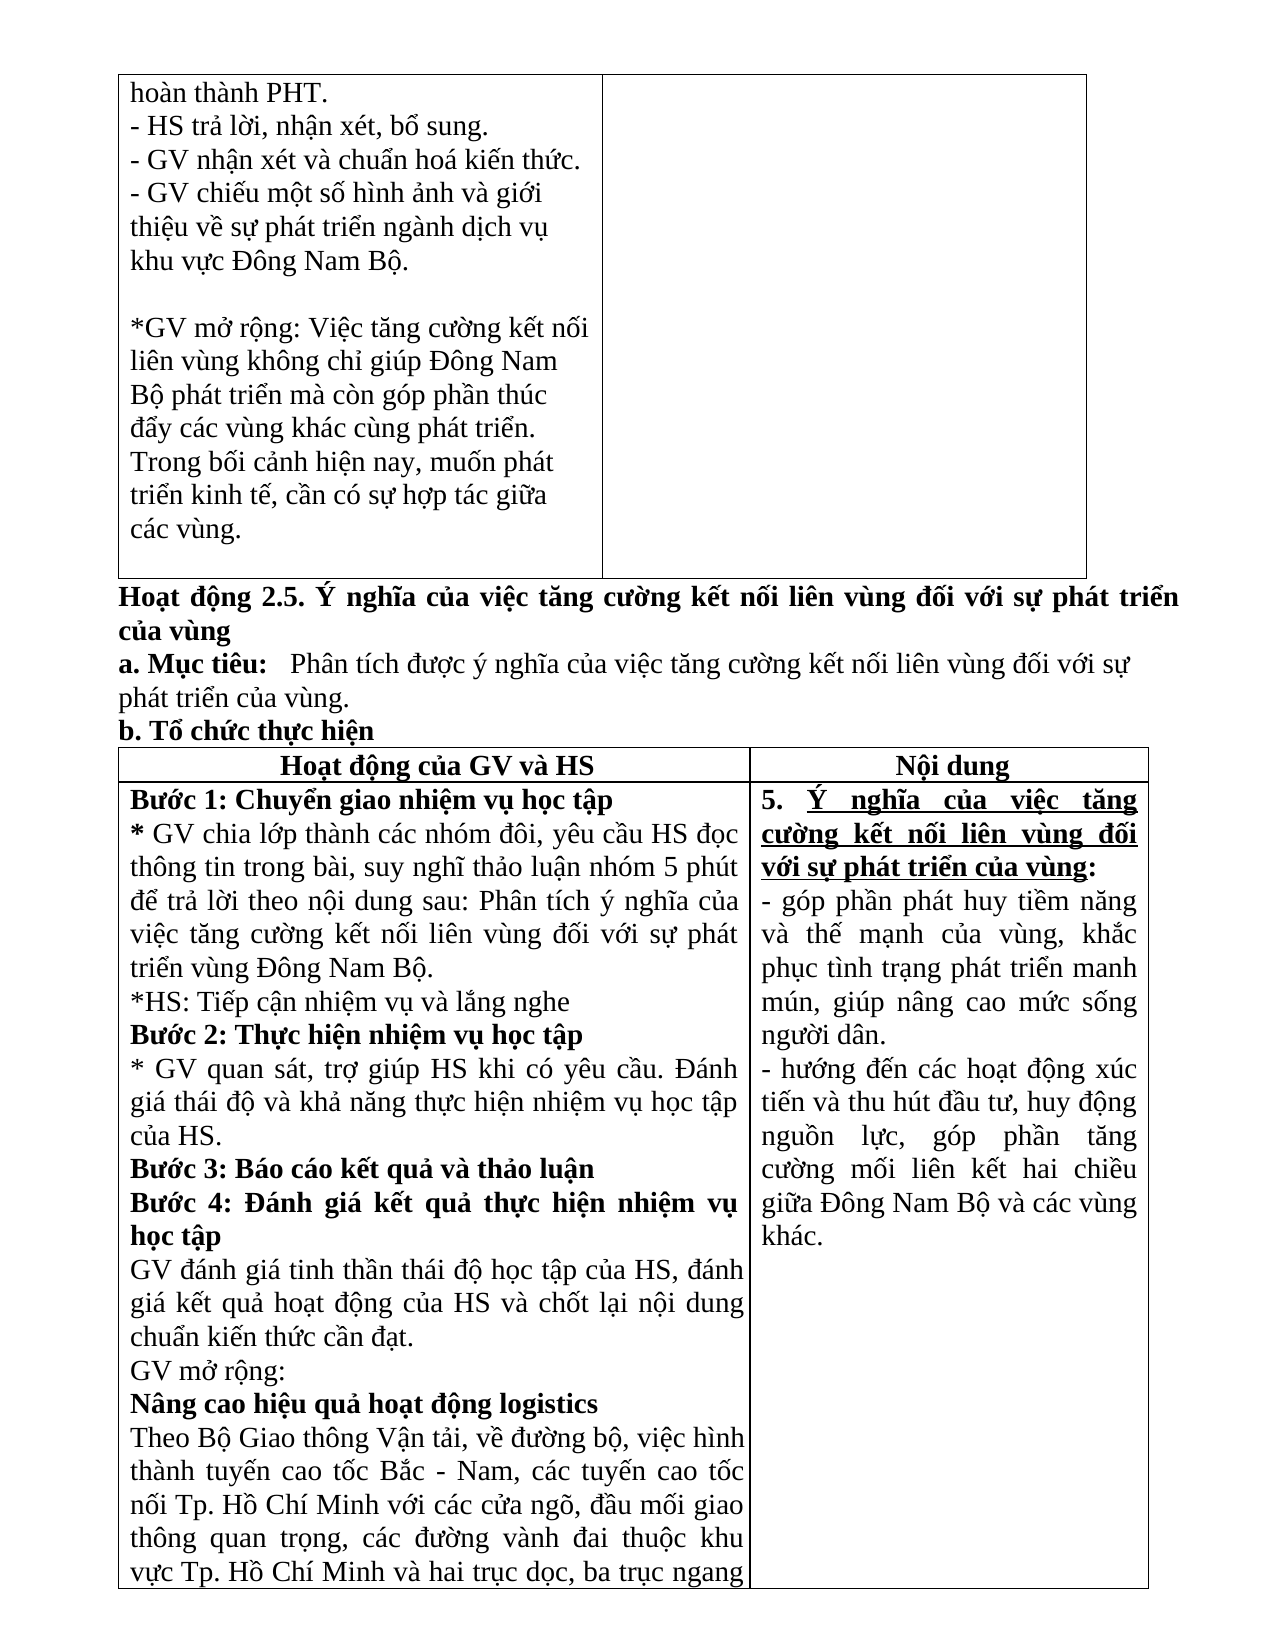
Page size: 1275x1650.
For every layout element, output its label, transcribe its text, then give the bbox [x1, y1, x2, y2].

table_header Hoạt động của GV và HS [119, 748, 749, 781]
table_header Nội dung [751, 748, 1148, 781]
text Hoạt động 2.5. Ý nghĩa của việc tăng cường kết nối liên vùng đối với sự phát triển của vùng [118, 579, 1181, 646]
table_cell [119, 75, 602, 578]
text b. Tổ chức thực hiện [118, 713, 1181, 747]
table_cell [603, 75, 1086, 578]
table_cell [751, 783, 1148, 1587]
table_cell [119, 783, 749, 1587]
text a. Mục tiêu: Phân tích được ý nghĩa của việc tăng cường kết nối liên vùng đối với sự phát triển của vùng. [118, 646, 1181, 713]
